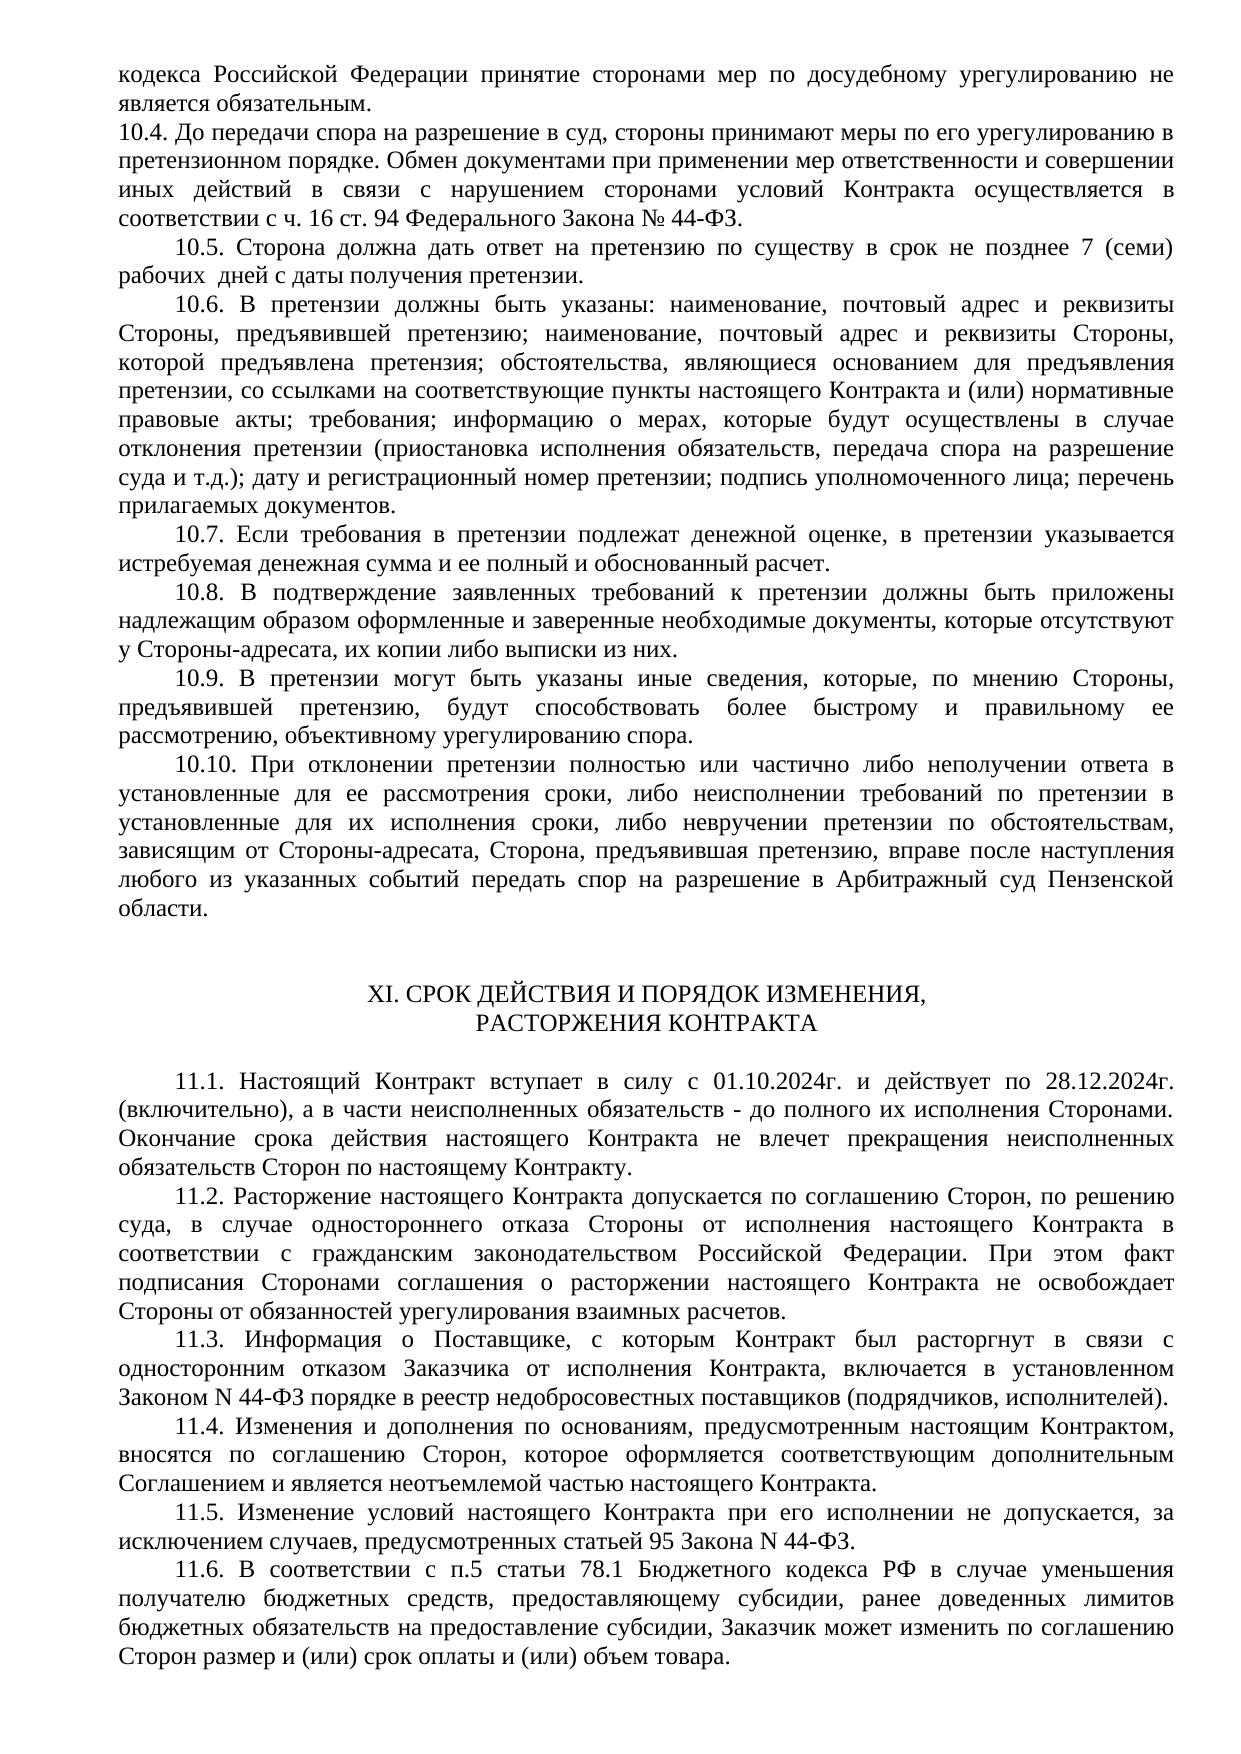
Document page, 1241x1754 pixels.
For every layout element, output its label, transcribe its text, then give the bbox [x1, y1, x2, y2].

text 11.4. Изменения и дополнения по основаниям, предусмотренным настоящим Контрактом, вносятся по соглашению Сторон, которое оформляется соответствующим дополнительным Соглашением и является неотъемлемой частью настоящего Контракта. [118, 1411, 1175, 1497]
text 10.8. В подтверждение заявленных требований к претензии должны быть приложены надлежащим образом оформленные и заверенные необходимые документы, которые отсутствуют у Стороны-адресата, их копии либо выписки из них. [118, 577, 1175, 663]
text 10.7. Если требования в претензии подлежат денежной оценке, в претензии указывается истребуемая денежная сумма и ее полный и обоснованный расчет. [118, 519, 1175, 577]
text XI. СРОК ДЕЙСТВИЯ И ПОРЯДОК ИЗМЕНЕНИЯ, [118, 979, 1175, 1008]
text 11.2. Расторжение настоящего Контракта допускается по соглашению Сторон, по решению суда, в случае одностороннего отказа Стороны от исполнения настоящего Контракта в соответствии с гражданским законодательством Российской Федерации. При этом факт подписания Сторонами соглашения о расторжении настоящего Контракта не освобождает Стороны от обязанностей урегулирования взаимных расчетов. [118, 1181, 1175, 1324]
text 10.4. До передачи спора на разрешение в суд, стороны принимают меры по его урегулированию в претензионном порядке. Обмен документами при применении мер ответственности и совершении иных действий в связи с нарушением сторонами условий Контракта осуществляется в соответствии с ч. 16 ст. 94 Федерального Закона № 44-ФЗ. [118, 117, 1175, 232]
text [118, 59, 1175, 117]
text РАСТОРЖЕНИЯ КОНТРАКТА [118, 1008, 1175, 1037]
text 11.5. Изменение условий настоящего Контракта при его исполнении не допускается, за исключением случаев, предусмотренных статьей 95 Закона N 44-ФЗ. [118, 1497, 1175, 1554]
text 10.9. В претензии могут быть указаны иные сведения, которые, по мнению Стороны, предъявившей претензию, будут способствовать более быстрому и правильному ее рассмотрению, объективному урегулированию спора. [118, 663, 1175, 749]
text 10.6. В претензии должны быть указаны: наименование, почтовый адрес и реквизиты Стороны, предъявившей претензию; наименование, почтовый адрес и реквизиты Стороны, которой предъявлена претензия; обстоятельства, являющиеся основанием для предъявления претензии, со ссылками на соответствующие пункты настоящего Контракта и (или) нормативные правовые акты; требования; информацию о мерах, которые будут осуществлены в случае отклонения претензии (приостановка исполнения обязательств, передача спора на разрешение суда и т.д.); дату и регистрационный номер претензии; подпись уполномоченного лица; перечень прилагаемых документов. [118, 289, 1175, 519]
text 11.1. Настоящий Контракт вступает в силу с 01.10.2024г. и действует по 28.12.2024г. (включительно), а в части неисполненных обязательств - до полного их исполнения Сторонами. Окончание срока действия настоящего Контракта не влечет прекращения неисполненных обязательств Сторон по настоящему Контракту. [118, 1066, 1175, 1181]
text 10.10. При отклонении претензии полностью или частично либо неполучении ответа в установленные для ее рассмотрения сроки, либо неисполнении требований по претензии в установленные для их исполнения сроки, либо невручении претензии по обстоятельствам, зависящим от Стороны-адресата, Сторона, предъявившая претензию, вправе после наступления любого из указанных событий передать спор на разрешение в Арбитражный суд Пензенской области. [118, 749, 1175, 922]
text 11.6. В соответствии с п.5 статьи 78.1 Бюджетного кодекса РФ в случае уменьшения получателю бюджетных средств, предоставляющему субсидии, ранее доведенных лимитов бюджетных обязательств на предоставление субсидии, Заказчик может изменить по соглашению Сторон размер и (или) срок оплаты и (или) объем товара. [118, 1554, 1175, 1669]
text 10.5. Сторона должна дать ответ на претензию по существу в срок не позднее 7 (семи) рабочих дней с даты получения претензии. [118, 232, 1175, 289]
text 11.3. Информация о Поставщике, с которым Контракт был расторгнут в связи с односторонним отказом Заказчика от исполнения Контракта, включается в установленном Законом N 44-ФЗ порядке в реестр недобросовестных поставщиков (подрядчиков, исполнителей). [118, 1324, 1175, 1411]
